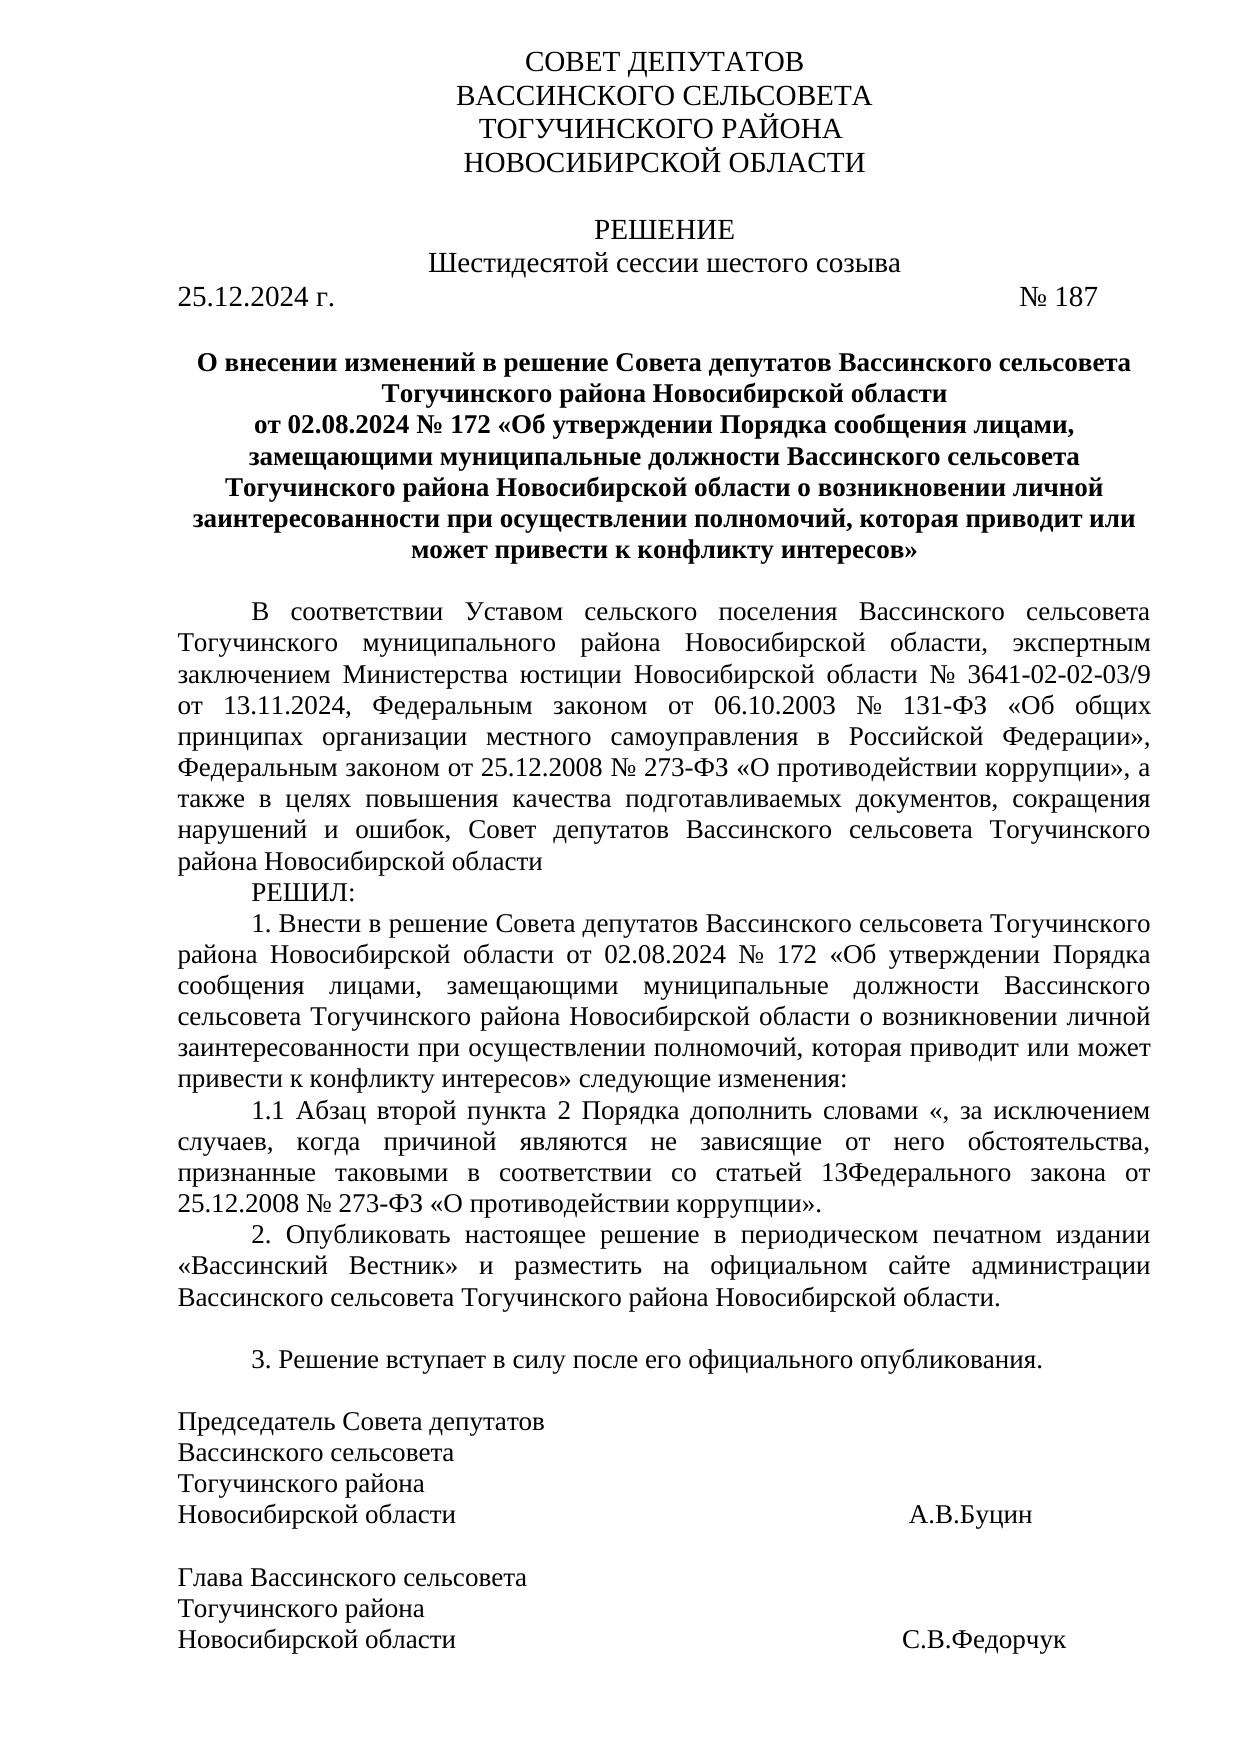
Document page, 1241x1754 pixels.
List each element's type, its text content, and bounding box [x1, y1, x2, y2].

text Председатель Совета депутатов [177, 1405, 1152, 1436]
text Вассинского сельсовета [177, 1436, 1152, 1467]
text 1.1 Абзац второй пункта 2 Порядка дополнить словами «, за исключением случаев, когда причиной являются не зависящие от него обстоятельства, признанные таковыми в соответствии со статьей 13Федерального закона от 25.12.2008 № 273-ФЗ «О противодействии коррупции». [177, 1094, 1152, 1218]
text В соответствии Уставом сельского поселения Вассинского сельсовета Тогучинского муниципального района Новосибирской области, экспертным заключением Министерства юстиции Новосибирской области № 3641-02-02-03/9 от 13.11.2024, Федеральным законом от 06.10.2003 № 131-ФЗ «Об общих принципах организации местного самоуправления в Российской Федерации», Федеральным законом от 25.12.2008 № 273-ФЗ «О противодействии коррупции», а также в целях повышения качества подготавливаемых документов, сокращения нарушений и ошибок, Совет депутатов Вассинского сельсовета Тогучинского района Новосибирской области [177, 595, 1152, 876]
text 3. Решение вступает в силу после его официального опубликования. [251, 1343, 1152, 1374]
text 2. Опубликовать настоящее решение в периодическом печатном издании «Вассинский Вестник» и разместить на официальном сайте администрации Вассинского сельсовета Тогучинского района Новосибирской области. [177, 1218, 1152, 1312]
text 1. Внести в решение Совета депутатов Вассинского сельсовета Тогучинского района Новосибирской области от 02.08.2024 № 172 «Об утверждении Порядка сообщения лицами, замещающими муниципальные должности Вассинского сельсовета Тогучинского района Новосибирской области о возникновении личной заинтересованности при осуществлении полномочий, которая приводит или может привести к конфликту интересов» следующие изменения: [177, 907, 1152, 1094]
text Тогучинского района [177, 1467, 1152, 1499]
text ВАССИНСКОГО СЕЛЬСОВЕТА ТОГУЧИНСКОГО РАЙОНА НОВОСИБИРСКОЙ ОБЛАСТИ [177, 78, 1152, 178]
text 25.12.2024 г. № 187 [177, 279, 1152, 313]
text Новосибирской области А.В.Буцин [177, 1499, 1152, 1530]
text О внесении изменений в решение Совета депутатов Вассинского сельсовета Тогучинского района Новосибирской области [177, 346, 1152, 408]
text Тогучинского района [177, 1592, 1152, 1623]
text от 02.08.2024 № 172 «Об утверждении Порядка сообщения лицами, замещающими муниципальные должности Вассинского сельсовета Тогучинского района Новосибирской области о возникновении личной заинтересованности при осуществлении полномочий, которая приводит или может привести к конфликту интересов» [177, 408, 1152, 564]
text РЕШИЛ: [177, 876, 1152, 907]
text Глава Вассинского сельсовета [177, 1561, 1152, 1592]
text Новосибирской области С.В.Федорчук [177, 1623, 1152, 1654]
text РЕШЕНИЕ [177, 212, 1152, 246]
text СОВЕТ ДЕПУТАТОВ [177, 44, 1152, 78]
text Шестидесятой сессии шестого созыва [177, 246, 1152, 279]
